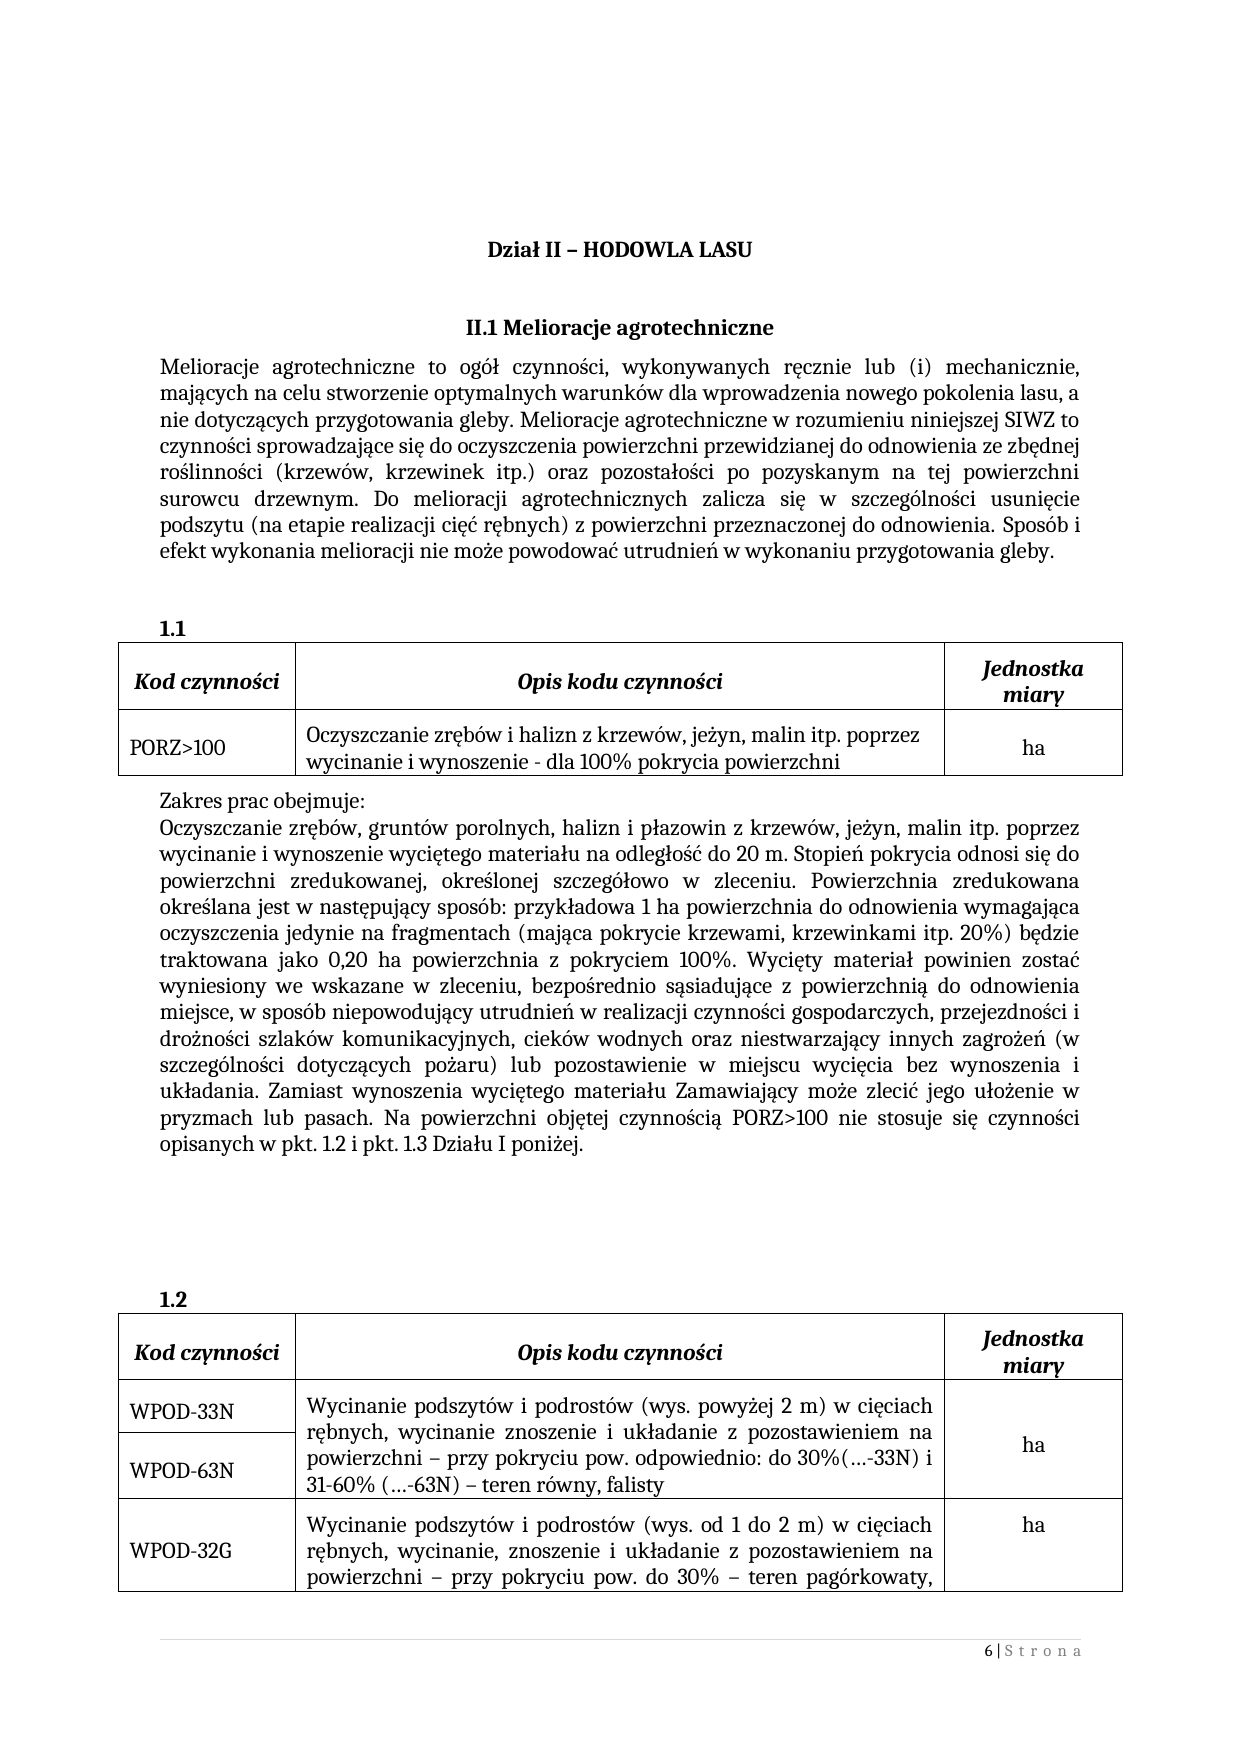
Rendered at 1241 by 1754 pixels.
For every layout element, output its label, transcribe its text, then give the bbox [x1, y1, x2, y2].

table_cell ha [945, 710, 1122, 775]
text Dział II – HODOWLA LASU [159, 237, 1081, 263]
text II.1 Melioracje agrotechniczne [159, 315, 1081, 341]
table_cell WPOD-33N [119, 1380, 295, 1432]
table_header Opis kodu czynności [296, 643, 944, 708]
table_header Jednostka miary [945, 643, 1122, 708]
text 1.2 [159, 1286, 1081, 1313]
table_cell ha [945, 1499, 1122, 1591]
table_cell PORZ>100 [119, 710, 295, 775]
text Zakres prac obejmuje: [159, 788, 1081, 815]
table_header Jednostka miary [945, 1314, 1122, 1379]
table_cell Wycinanie podszytów i podrostów (wys. powyżej 2 m) w cięciach rębnych, wycinanie znoszenie i układanie z pozostawieniem na powierzchni – przy pokryciu pow. odpowiednio: do 30%(…-33N) i 31-60% (…-63N) – teren równy, falisty [296, 1380, 944, 1498]
table_header Opis kodu czynności [296, 1314, 944, 1379]
table_cell WPOD-63N [119, 1433, 295, 1498]
table_header Kod czynności [119, 643, 295, 708]
table_cell WPOD-32G [119, 1499, 295, 1591]
table_cell Oczyszczanie zrębów i halizn z krzewów, jeżyn, malin itp. poprzez wycinanie i wynoszenie - dla 100% pokrycia powierzchni [296, 710, 944, 775]
table_cell ha [945, 1380, 1122, 1498]
text Oczyszczanie zrębów, gruntów porolnych, halizn i płazowin z krzewów, jeżyn, malin itp. poprzez wycinanie i wynoszenie wyciętego materiału na odległość do 20 m. Stopień pokrycia odnosi się do powierzchni zredukowanej, określonej szczegółowo w zleceniu. Powierzchnia zredukowana określana jest w następujący sposób: przykładowa 1 ha powierzchnia do odnowienia wymagająca oczyszczenia jedynie na fragmentach (mająca pokrycie krzewami, krzewinkami itp. 20%) będzie traktowana jako 0,20 ha powierzchnia z pokryciem 100%. Wycięty materiał powinien zostać wyniesiony we wskazane w zleceniu, bezpośrednio sąsiadujące z powierzchnią do odnowienia miejsce, w sposób niepowodujący utrudnień w realizacji czynności gospodarczych, przejezdności i drożności szlaków komunikacyjnych, cieków wodnych oraz niestwarzający innych zagrożeń (w szczególności dotyczących pożaru) lub pozostawienie w miejscu wycięcia bez wynoszenia i układania. Zamiast wynoszenia wyciętego materiału Zamawiający może zlecić jego ułożenie w pryzmach lub pasach. Na powierzchni objętej czynnością PORZ>100 nie stosuje się czynności opisanych w pkt. 1.2 i pkt. 1.3 Działu I poniżej. [159, 815, 1081, 1157]
text Melioracje agrotechniczne to ogół czynności, wykonywanych ręcznie lub (i) mechanicznie, mających na celu stworzenie optymalnych warunków dla wprowadzenia nowego pokolenia lasu, a nie dotyczących przygotowania gleby. Melioracje agrotechniczne w rozumieniu niniejszej SIWZ to czynności sprowadzające się do oczyszczenia powierzchni przewidzianej do odnowienia ze zbędnej roślinności (krzewów, krzewinek itp.) oraz pozostałości po pozyskanym na tej powierzchni surowcu drzewnym. Do melioracji agrotechnicznych zalicza się w szczególności usunięcie podszytu (na etapie realizacji cięć rębnych) z powierzchni przeznaczonej do odnowienia. Sposób i efekt wykonania melioracji nie może powodować utrudnień w wykonaniu przygotowania gleby. [159, 354, 1081, 564]
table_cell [296, 1499, 944, 1591]
text 1.1 [159, 616, 1081, 642]
table_header Kod czynności [119, 1314, 295, 1379]
